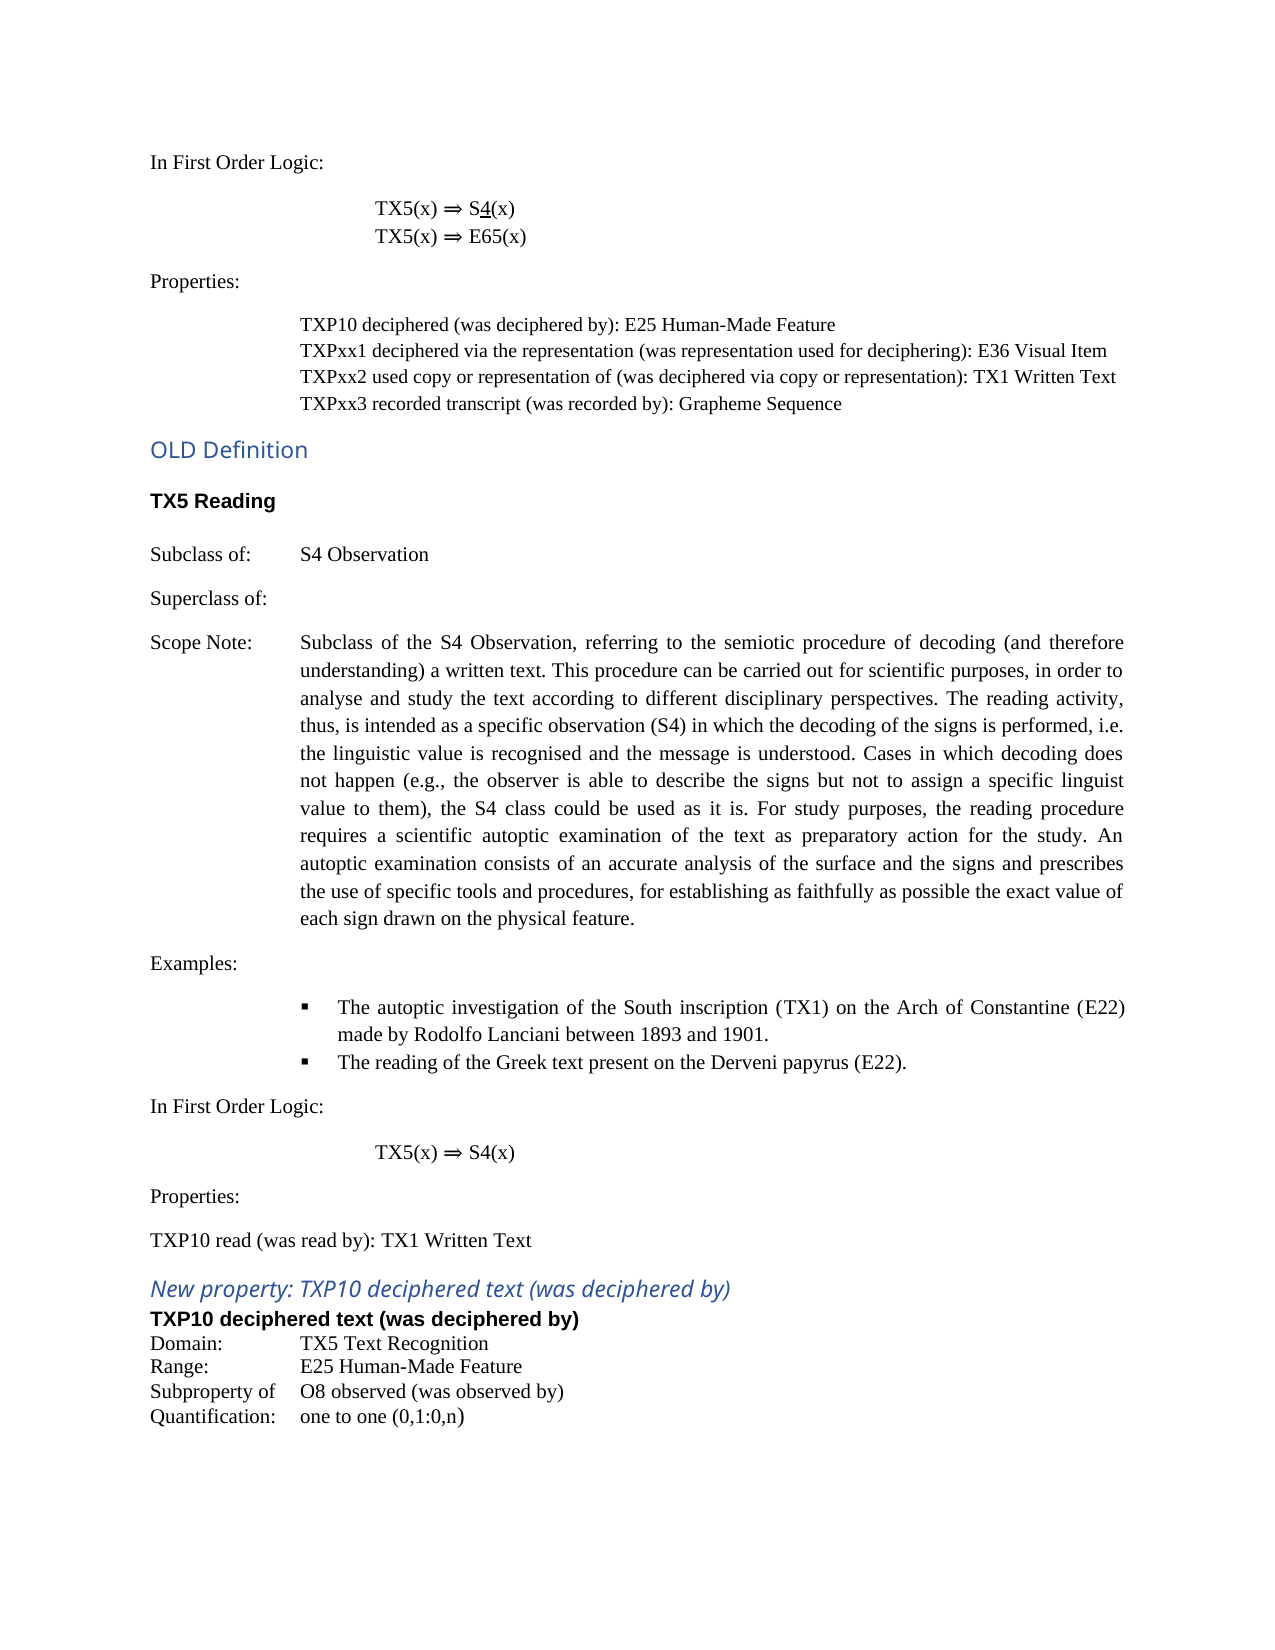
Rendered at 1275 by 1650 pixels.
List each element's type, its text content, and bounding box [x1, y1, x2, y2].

subtitle New property: TXP10 deciphered text (was deciphered by) [150, 1273, 1125, 1304]
text Subclass of: S4 Observation [150, 542, 1125, 566]
text Scope Note: Subclass of the S4 Observation, referring to the semiotic procedure of decoding (and therefore understanding) a written text. This procedure can be carried out for scientific purposes, in order to analyse and study the text according to different disciplinary perspectives. The reading activity, thus, is intended as a specific observation (S4) in which the decoding of the signs is performed, i.e. the linguistic value is recognised and the message is understood. Cases in which decoding does not happen (e.g., the observer is able to describe the signs but not to assign a specific linguist value to them), the S4 class could be used as it is. For study purposes, the reading procedure requires a scientific autoptic examination of the text as preparatory action for the study. An autoptic examination consists of an accurate analysis of the surface and the signs and prescribes the use of specific tools and procedures, for establishing as faithfully as possible the exact value of each sign drawn on the physical feature. [150, 630, 1125, 930]
text TXP10 deciphered (was deciphered by): E25 Human-Made Feature [300, 313, 1125, 336]
text TXPxx1 deciphered via the representation (was representation used for deciphering): E36 Visual Item [300, 339, 1125, 362]
text TX5(x) ⇒ E65(x) [150, 223, 1125, 248]
list The reading of the Greek text present on the Derveni papyrus (E22). [300, 1050, 1125, 1074]
text Properties: [150, 1184, 1125, 1208]
text Superclass of: [150, 586, 1125, 610]
subtitle OLD Definition [150, 434, 1125, 466]
text Range: E25 Human-Made Feature [150, 1354, 1125, 1378]
text TXPxx3 recorded transcript (was recorded by): Grapheme Sequence [300, 392, 1125, 414]
text In First Order Logic: [150, 1094, 1125, 1118]
list The autoptic investigation of the South inscription (TX1) on the Arch of Constantine (E22) made by Rodolfo Lanciani between 1893 and 1901. [300, 995, 1125, 1046]
text In First Order Logic: [150, 150, 1125, 174]
text Properties: [150, 269, 1125, 293]
text TX5(x) ⇒ S4(x) [150, 1138, 1125, 1164]
text Domain: TX5 Text Recognition [150, 1330, 1125, 1354]
text Examples: [150, 951, 1125, 974]
text Quantification: one to one (0,1:0,n) [150, 1403, 1125, 1429]
text Subproperty of O8 observed (was observed by) [150, 1378, 1125, 1403]
text TXP10 read (was read by): TX1 Written Text [150, 1228, 1125, 1252]
text TXP10 deciphered text (was deciphered by) [150, 1306, 1125, 1330]
text TX5(x) ⇒ S4(x) [150, 194, 1125, 219]
text TXPxx2 used copy or representation of (was deciphered via copy or representation): TX1 Written Text [300, 365, 1125, 388]
text TX5 Reading [150, 489, 1125, 513]
